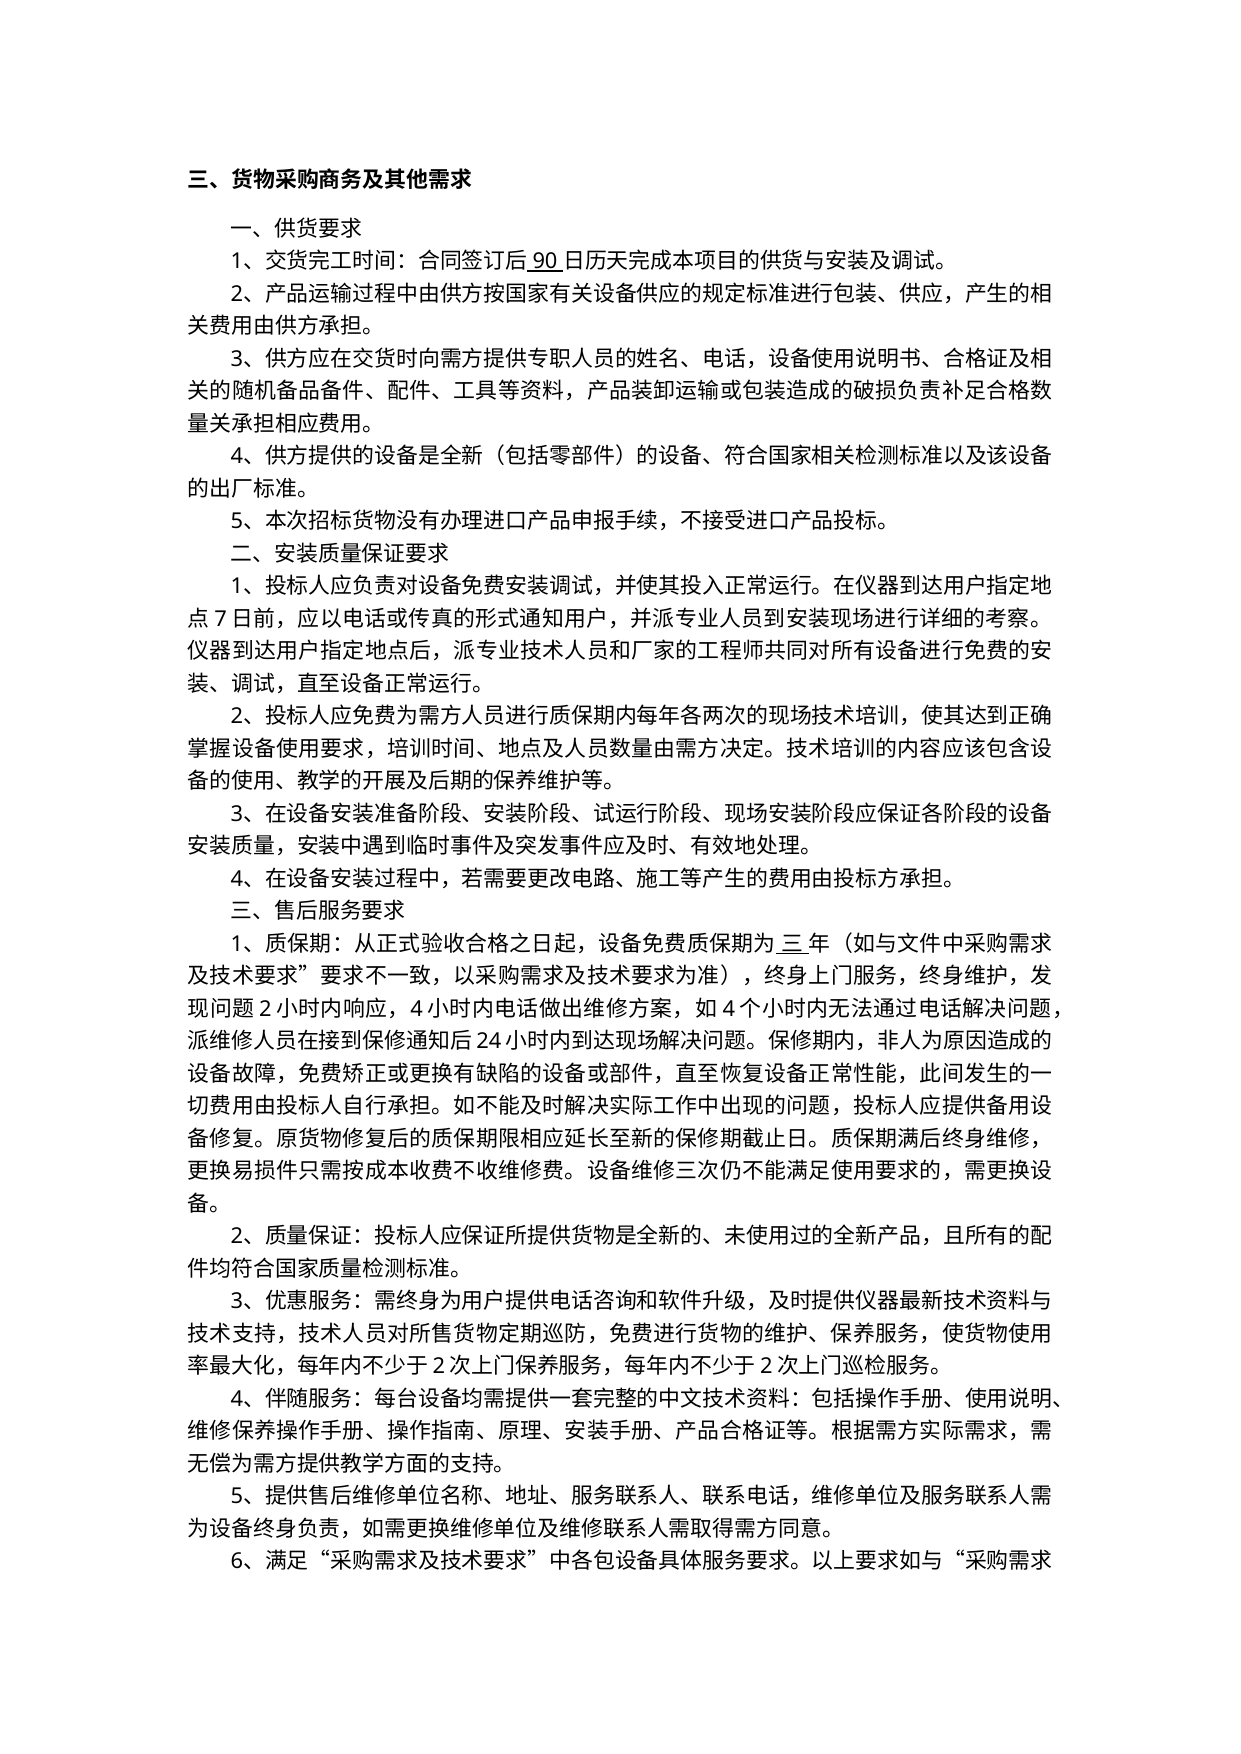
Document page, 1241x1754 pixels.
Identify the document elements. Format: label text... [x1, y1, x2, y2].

text 3、在设备安装准备阶段、安装阶段、试运行阶段、现场安装阶段应保证各阶段的设备安装质量，安装中遇到临时事件及突发事件应及时、有效地处理。 [187, 795, 1053, 860]
text 1、交货完工时间：合同签订后 90 日历天完成本项目的供货与安装及调试。 [187, 243, 1053, 275]
text 4、供方提供的设备是全新（包括零部件）的设备、符合国家相关检测标准以及该设备的出厂标准。 [187, 438, 1053, 503]
text 1、投标人应负责对设备免费安装调试，并使其投入正常运行。在仪器到达用户指定地点7日前，应以电话或传真的形式通知用户，并派专业人员到安装现场进行详细的考察。仪器到达用户指定地点后，派专业技术人员和厂家的工程师共同对所有设备进行免费的安装、调试，直至设备正常运行。 [187, 568, 1053, 698]
text 4、伴随服务：每台设备均需提供一套完整的中文技术资料：包括操作手册、使用说明、维修保养操作手册、操作指南、原理、安装手册、产品合格证等。根据需方实际需求，需无偿为需方提供教学方面的支持。 [187, 1380, 1053, 1478]
text 1、质保期：从正式验收合格之日起，设备免费质保期为 三 年（如与文件中采购需求及技术要求”要求不一致，以采购需求及技术要求为准），终身上门服务，终身维护，发现问题2小时内响应，4小时内电话做出维修方案，如4个小时内无法通过电话解决问题，派维修人员在接到保修通知后24小时内到达现场解决问题。保修期内，非人为原因造成的设备故障，免费矫正或更换有缺陷的设备或部件，直至恢复设备正常性能，此间发生的一切费用由投标人自行承担。如不能及时解决实际工作中出现的问题，投标人应提供备用设备修复。原货物修复后的质保期限相应延长至新的保修期截止日。质保期满后终身维修，更换易损件只需按成本收费不收维修费。设备维修三次仍不能满足使用要求的，需更换设备。 [187, 925, 1053, 1218]
text 二、安装质量保证要求 [187, 535, 1053, 568]
text 三、售后服务要求 [187, 893, 1053, 925]
text 3、优惠服务：需终身为用户提供电话咨询和软件升级，及时提供仪器最新技术资料与技术支持，技术人员对所售货物定期巡防，免费进行货物的维护、保养服务，使货物使用率最大化，每年内不少于2次上门保养服务，每年内不少于2次上门巡检服务。 [187, 1283, 1053, 1380]
text 3、供方应在交货时向需方提供专职人员的姓名、电话，设备使用说明书、合格证及相关的随机备品备件、配件、工具等资料，产品装卸运输或包装造成的破损负责补足合格数量关承担相应费用。 [187, 340, 1053, 438]
text 2、投标人应免费为需方人员进行质保期内每年各两次的现场技术培训，使其达到正确掌握设备使用要求，培训时间、地点及人员数量由需方决定。技术培训的内容应该包含设备的使用、教学的开展及后期的保养维护等。 [187, 698, 1053, 795]
text 一、供货要求 [187, 210, 1053, 243]
text 2、质量保证：投标人应保证所提供货物是全新的、未使用过的全新产品，且所有的配件均符合国家质量检测标准。 [187, 1218, 1053, 1283]
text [187, 1543, 1053, 1575]
text 4、在设备安装过程中，若需要更改电路、施工等产生的费用由投标方承担。 [187, 860, 1053, 893]
text 2、产品运输过程中由供方按国家有关设备供应的规定标准进行包装、供应，产生的相关费用由供方承担。 [187, 275, 1053, 340]
text 5、提供售后维修单位名称、地址、服务联系人、联系电话，维修单位及服务联系人需为设备终身负责，如需更换维修单位及维修联系人需取得需方同意。 [187, 1478, 1053, 1543]
text 5、本次招标货物没有办理进口产品申报手续，不接受进口产品投标。 [187, 503, 1053, 535]
text 三、货物采购商务及其他需求 [187, 162, 1053, 194]
